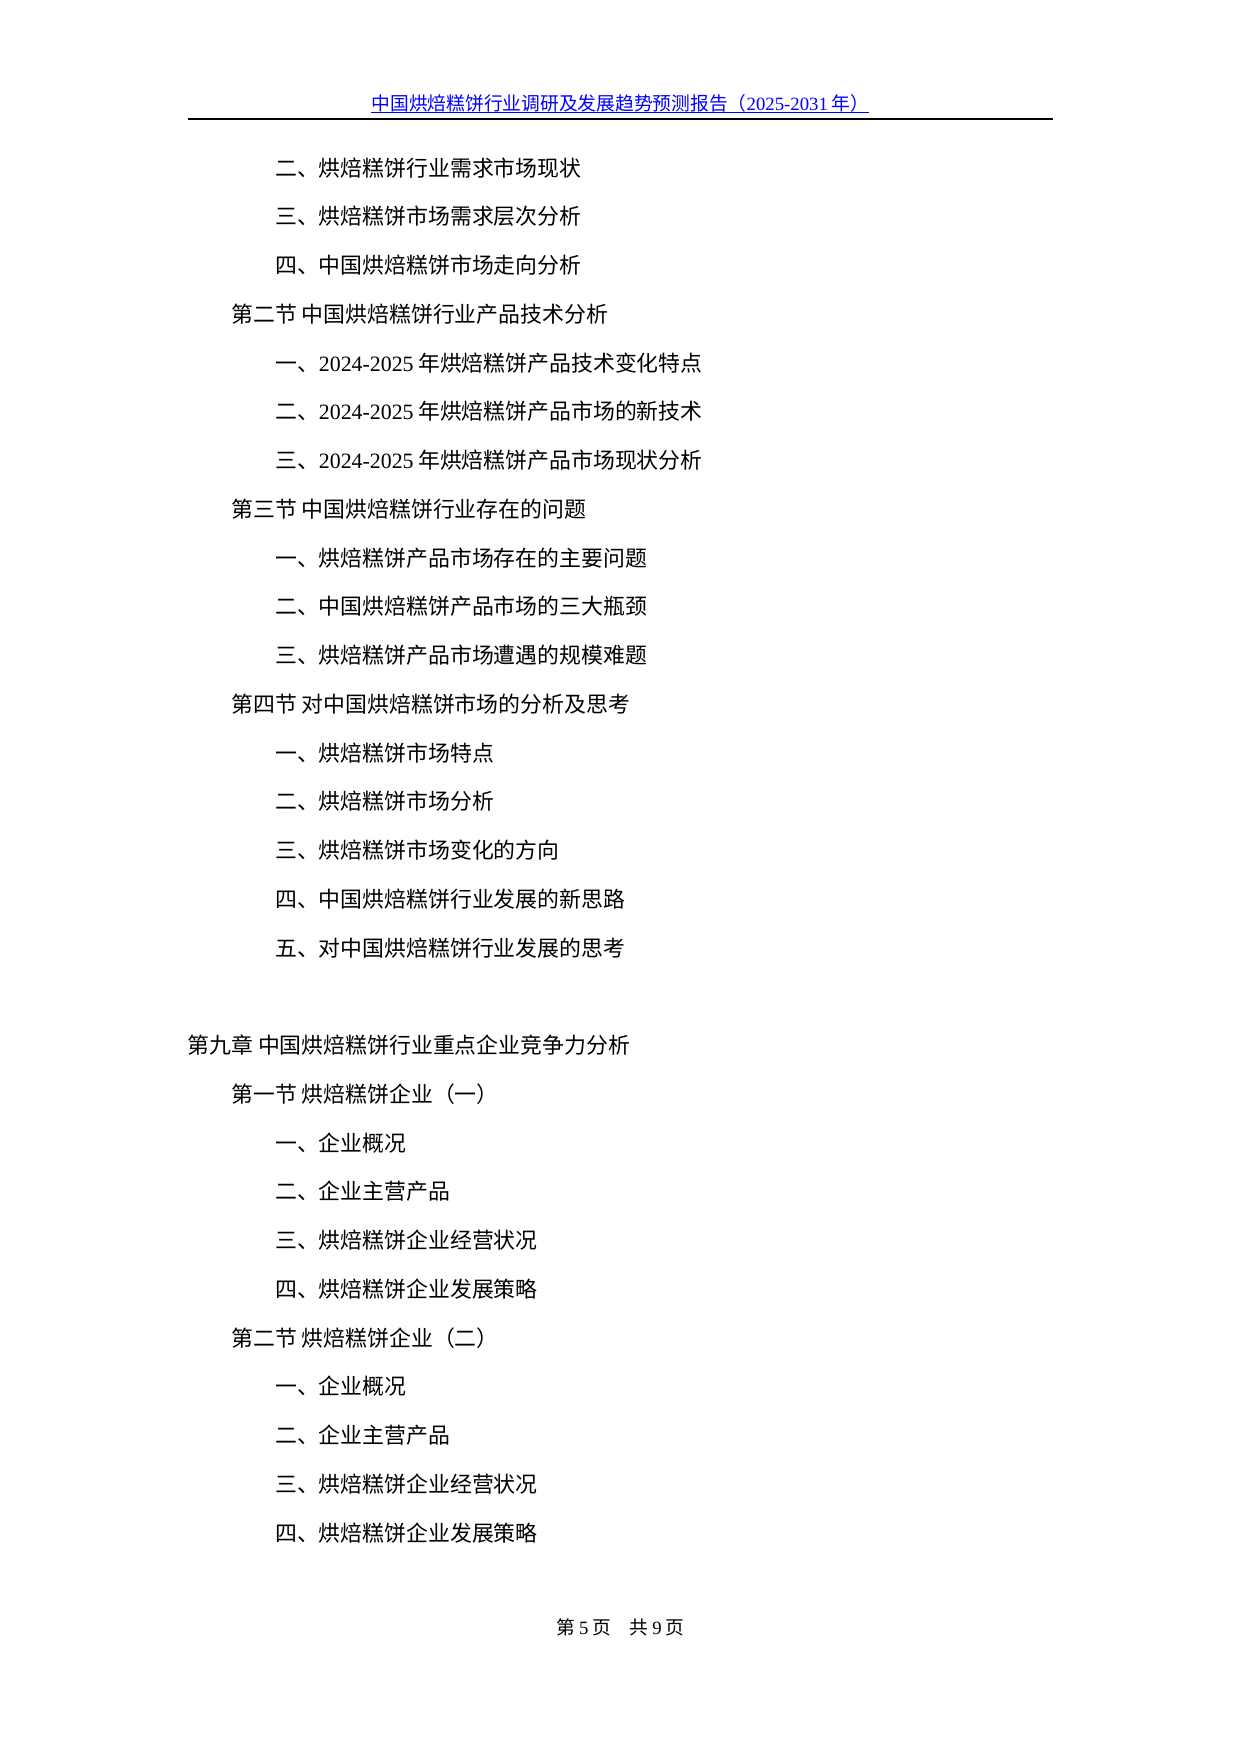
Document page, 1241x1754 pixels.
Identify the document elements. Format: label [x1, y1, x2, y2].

text [187, 150, 1053, 1548]
